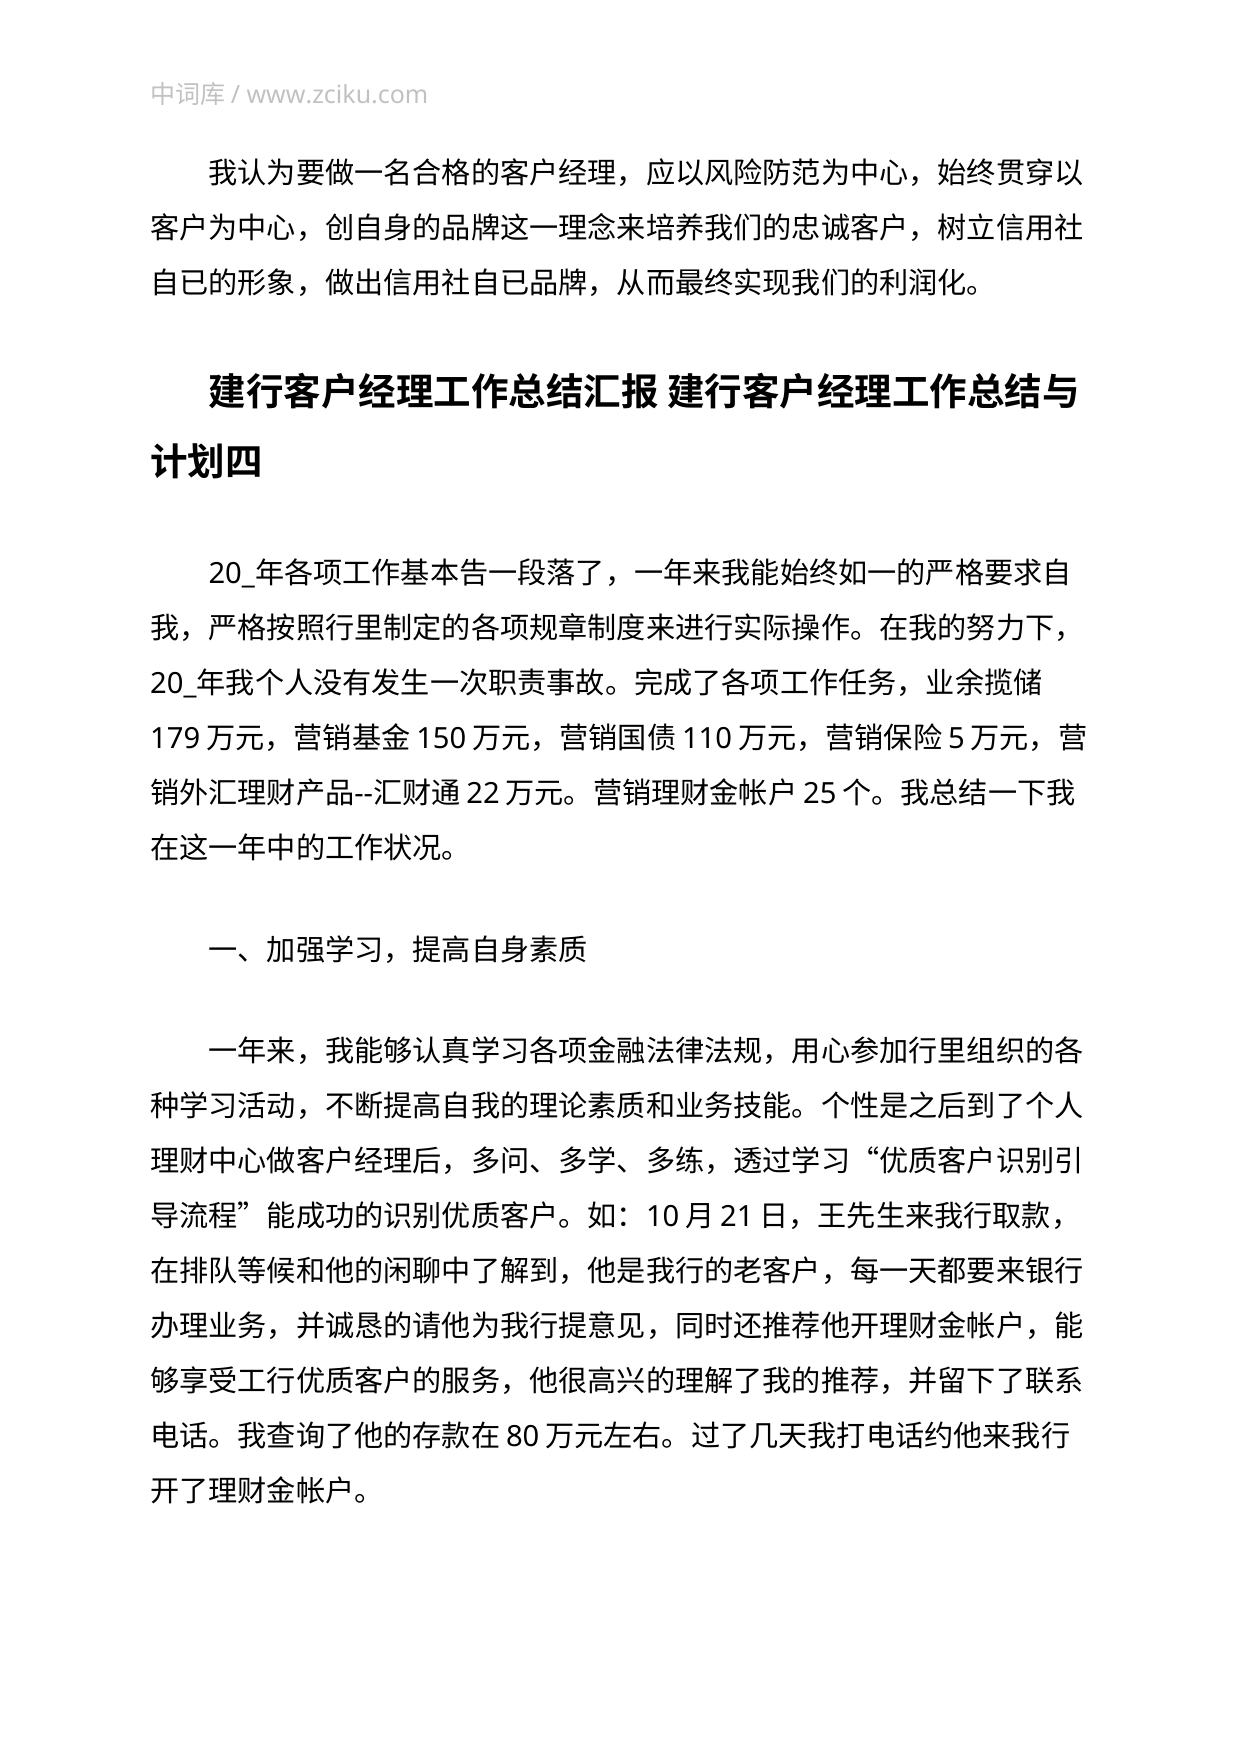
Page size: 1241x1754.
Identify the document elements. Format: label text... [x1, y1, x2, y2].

text 20_年各项工作基本告一段落了，一年来我能始终如一的严格要求自我，严格按照行里制定的各项规章制度来进行实际操作。在我的努力下，20_年我个人没有发生一次职责事故。完成了各项工作任务，业余揽储179万元，营销基金150万元，营销国债110万元，营销保险5万元，营销外汇理财产品--汇财通22万元。营销理财金帐户25个。我总结一下我在这一年中的工作状况。 [150, 549, 1090, 867]
text 建行客户经理工作总结汇报 建行客户经理工作总结与计划四 [150, 362, 1090, 486]
text 一、加强学习，提高自身素质 [150, 926, 1090, 968]
text 一年来，我能够认真学习各项金融法律法规，用心参加行里组织的各种学习活动，不断提高自我的理论素质和业务技能。个性是之后到了个人理财中心做客户经理后，多问、多学、多练，透过学习“优质客户识别引导流程”能成功的识别优质客户。如：10月21日，王先生来我行取款，在排队等候和他的闲聊中了解到，他是我行的老客户，每一天都要来银行办理业务，并诚恳的请他为我行提意见，同时还推荐他开理财金帐户，能够享受工行优质客户的服务，他很高兴的理解了我的推荐，并留下了联系电话。我查询了他的存款在80万元左右。过了几天我打电话约他来我行开了理财金帐户。 [150, 1028, 1090, 1509]
text 我认为要做一名合格的客户经理，应以风险防范为中心，始终贯穿以客户为中心，创自身的品牌这一理念来培养我们的忠诚客户，树立信用社自已的形象，做出信用社自已品牌，从而最终实现我们的利润化。 [150, 150, 1090, 302]
